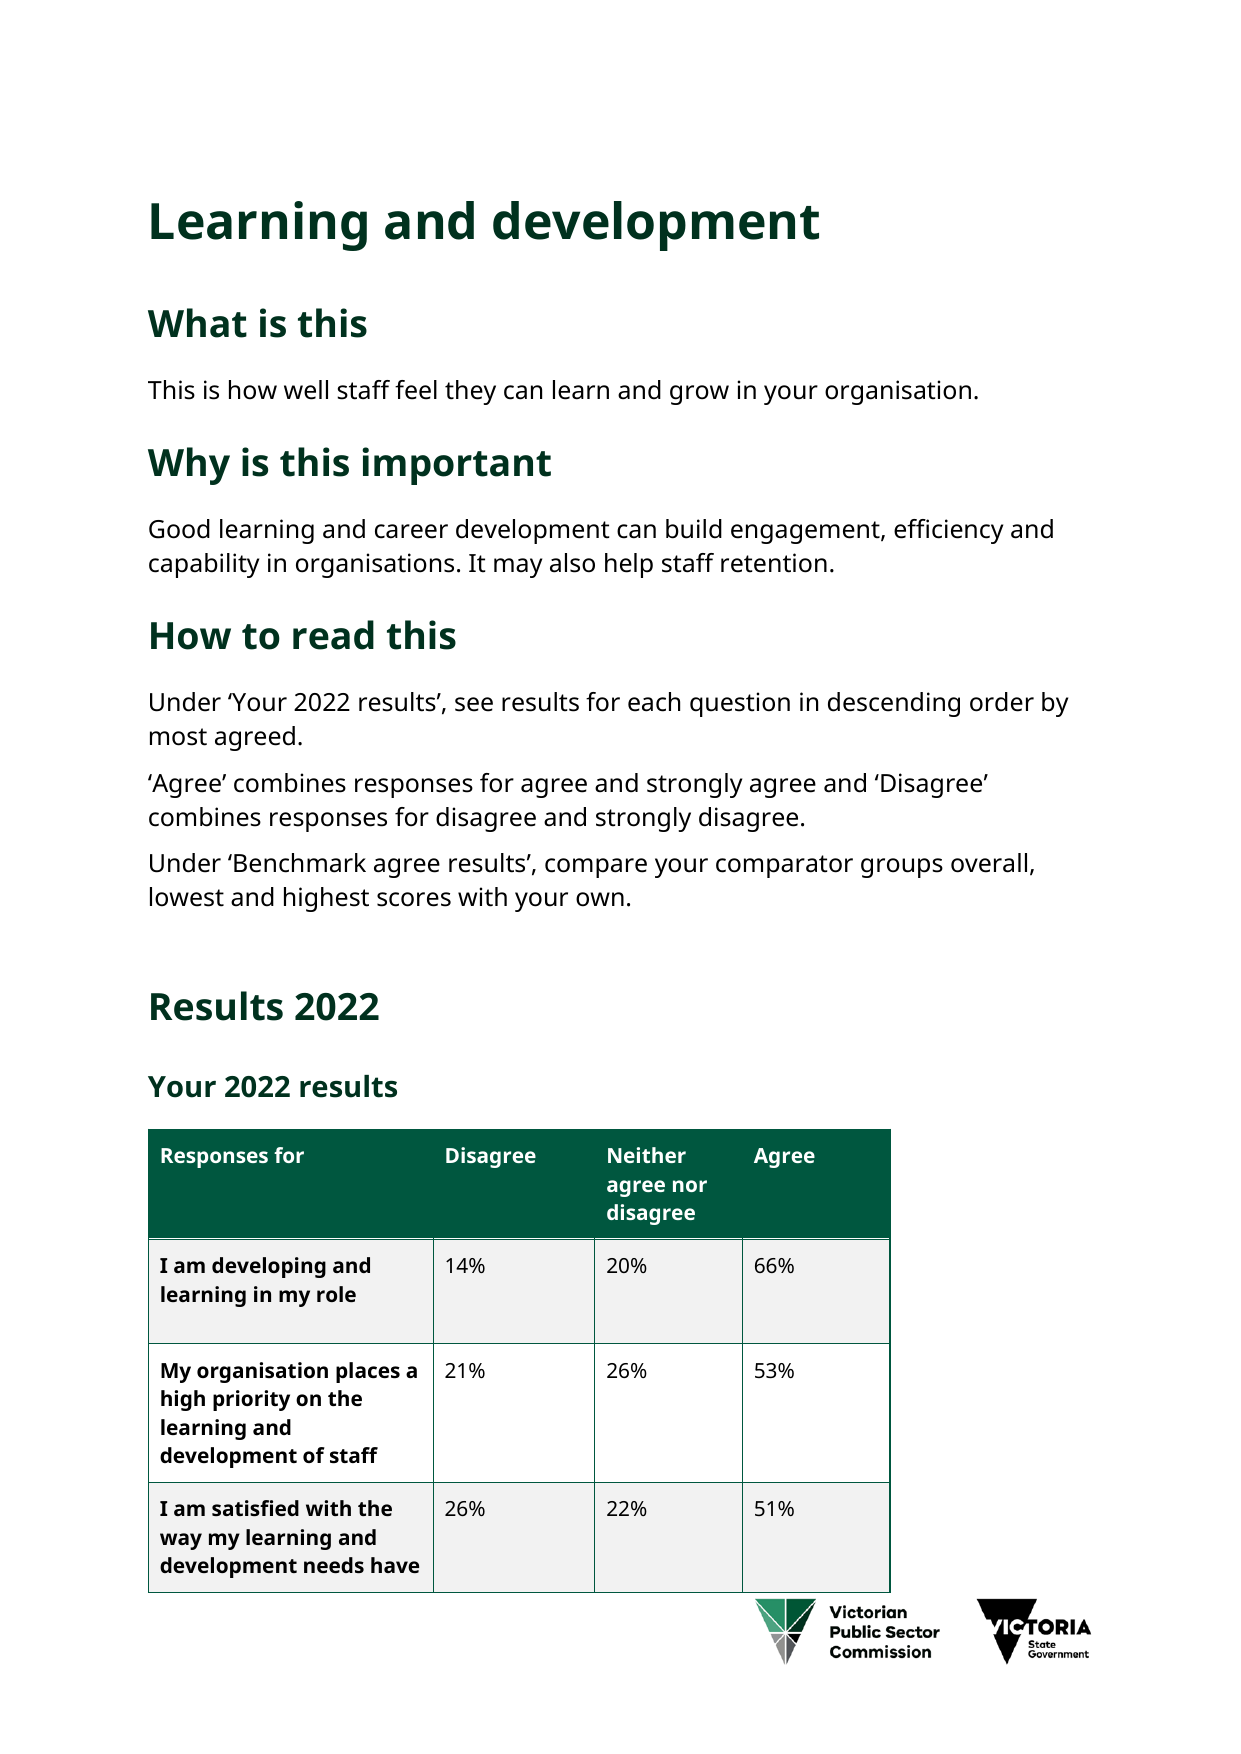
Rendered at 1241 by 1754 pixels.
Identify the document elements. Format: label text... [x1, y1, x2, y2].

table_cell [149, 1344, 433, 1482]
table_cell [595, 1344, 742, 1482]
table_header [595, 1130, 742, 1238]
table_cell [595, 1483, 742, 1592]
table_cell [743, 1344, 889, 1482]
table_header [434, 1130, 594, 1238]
text Under ‘Benchmark agree results’, compare your comparator groups overall, lowest and highest scores with your own. [148, 846, 1092, 914]
text ‘Agree’ combines responses for agree and strongly agree and ‘Disagree’ combines responses for disagree and strongly disagree. [148, 766, 1092, 834]
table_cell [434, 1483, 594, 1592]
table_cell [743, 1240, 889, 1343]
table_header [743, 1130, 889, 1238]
subtitle How to read this [148, 609, 1092, 660]
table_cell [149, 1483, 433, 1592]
subtitle Why is this important [148, 436, 1092, 487]
subtitle Your 2022 results [148, 1066, 1092, 1106]
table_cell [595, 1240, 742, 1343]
text Under ‘Your 2022 results’, see results for each question in descending order by most agreed. [148, 685, 1092, 753]
picture [754, 1598, 1093, 1666]
subtitle Results 2022 [148, 980, 1092, 1031]
text Good learning and career development can build engagement, efficiency and capability in organisations. It may also help staff retention. [148, 512, 1092, 580]
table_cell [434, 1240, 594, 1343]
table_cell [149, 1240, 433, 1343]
subtitle Learning and development [148, 186, 1092, 254]
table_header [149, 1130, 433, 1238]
subtitle What is this [148, 297, 1092, 348]
text This is how well staff feel they can learn and grow in your organisation. [148, 373, 1092, 407]
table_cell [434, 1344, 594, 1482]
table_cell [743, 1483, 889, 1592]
